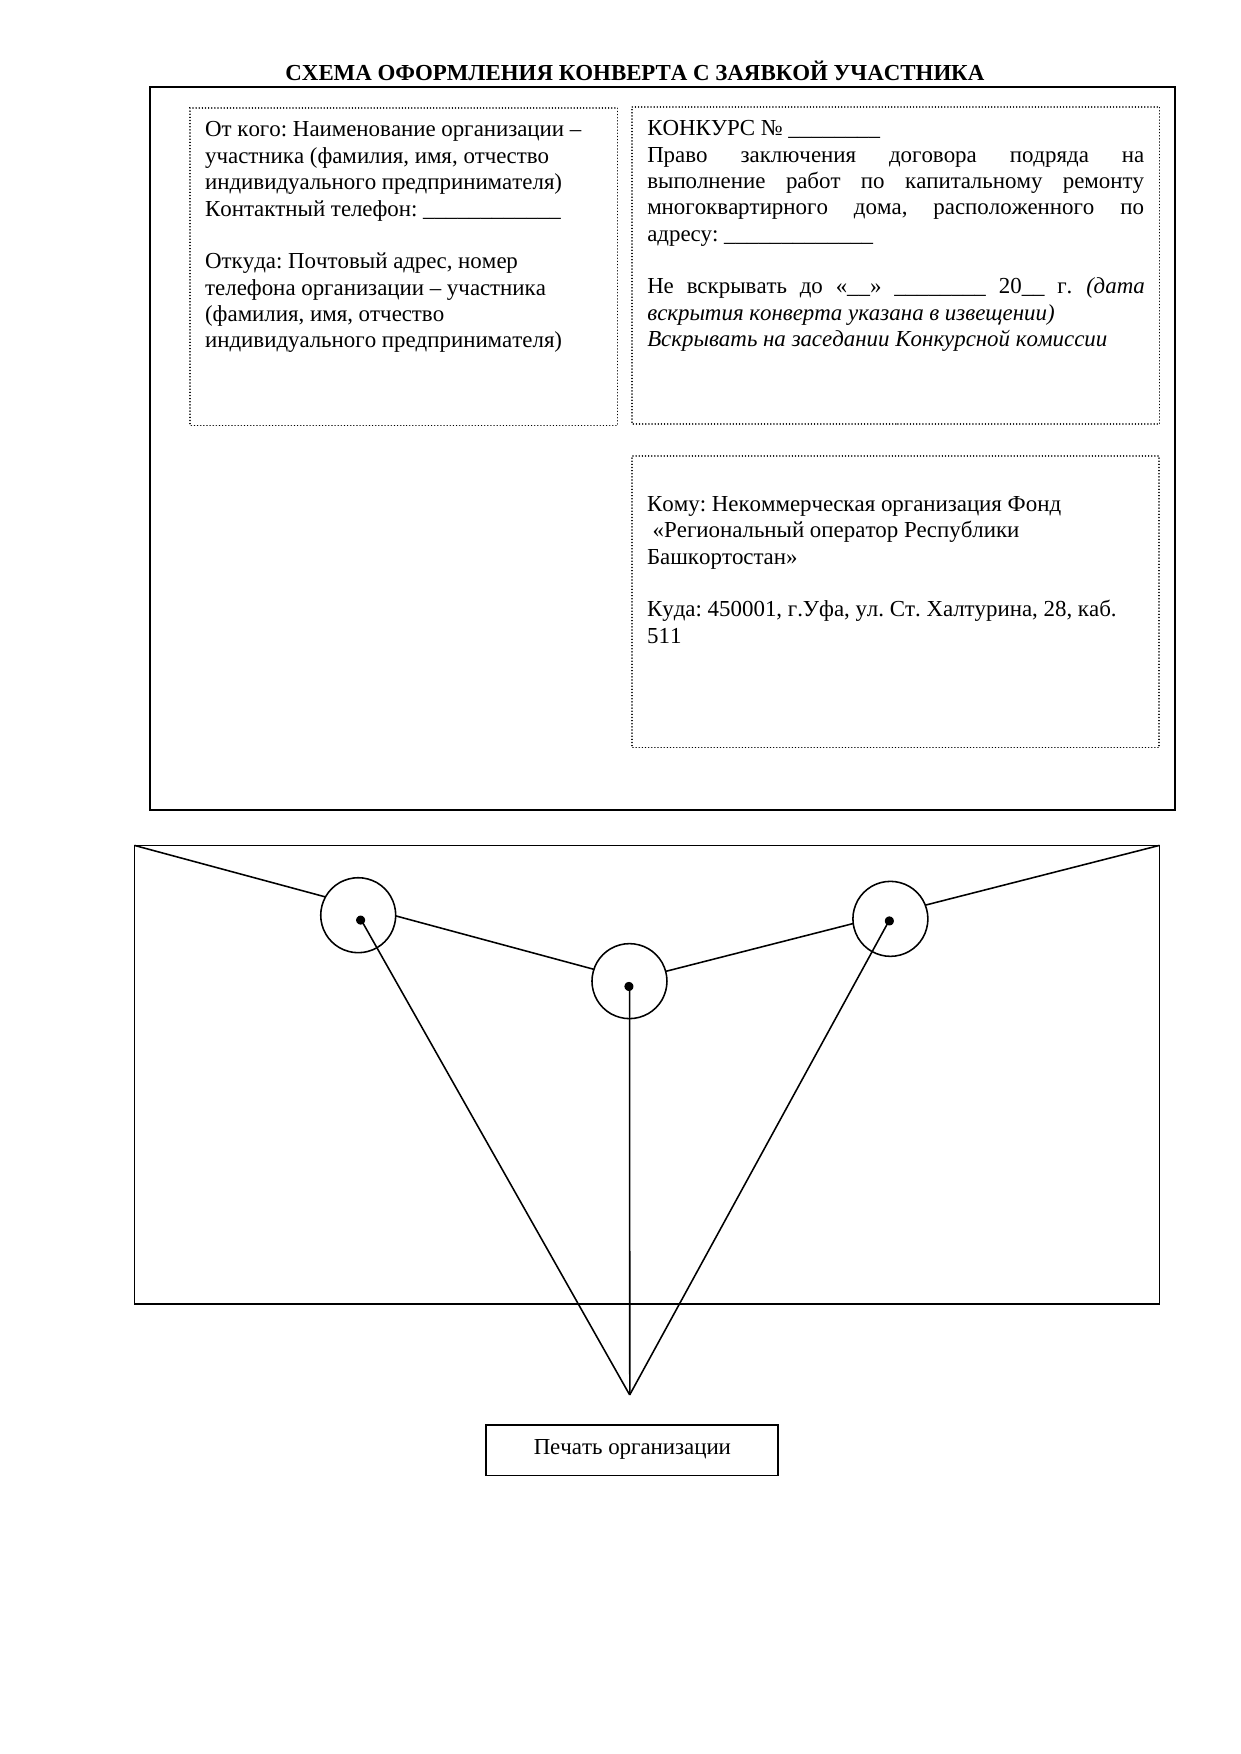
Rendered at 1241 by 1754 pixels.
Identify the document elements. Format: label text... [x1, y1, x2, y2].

text Схема оформления конверта с заявкой участника [118, 59, 1152, 86]
